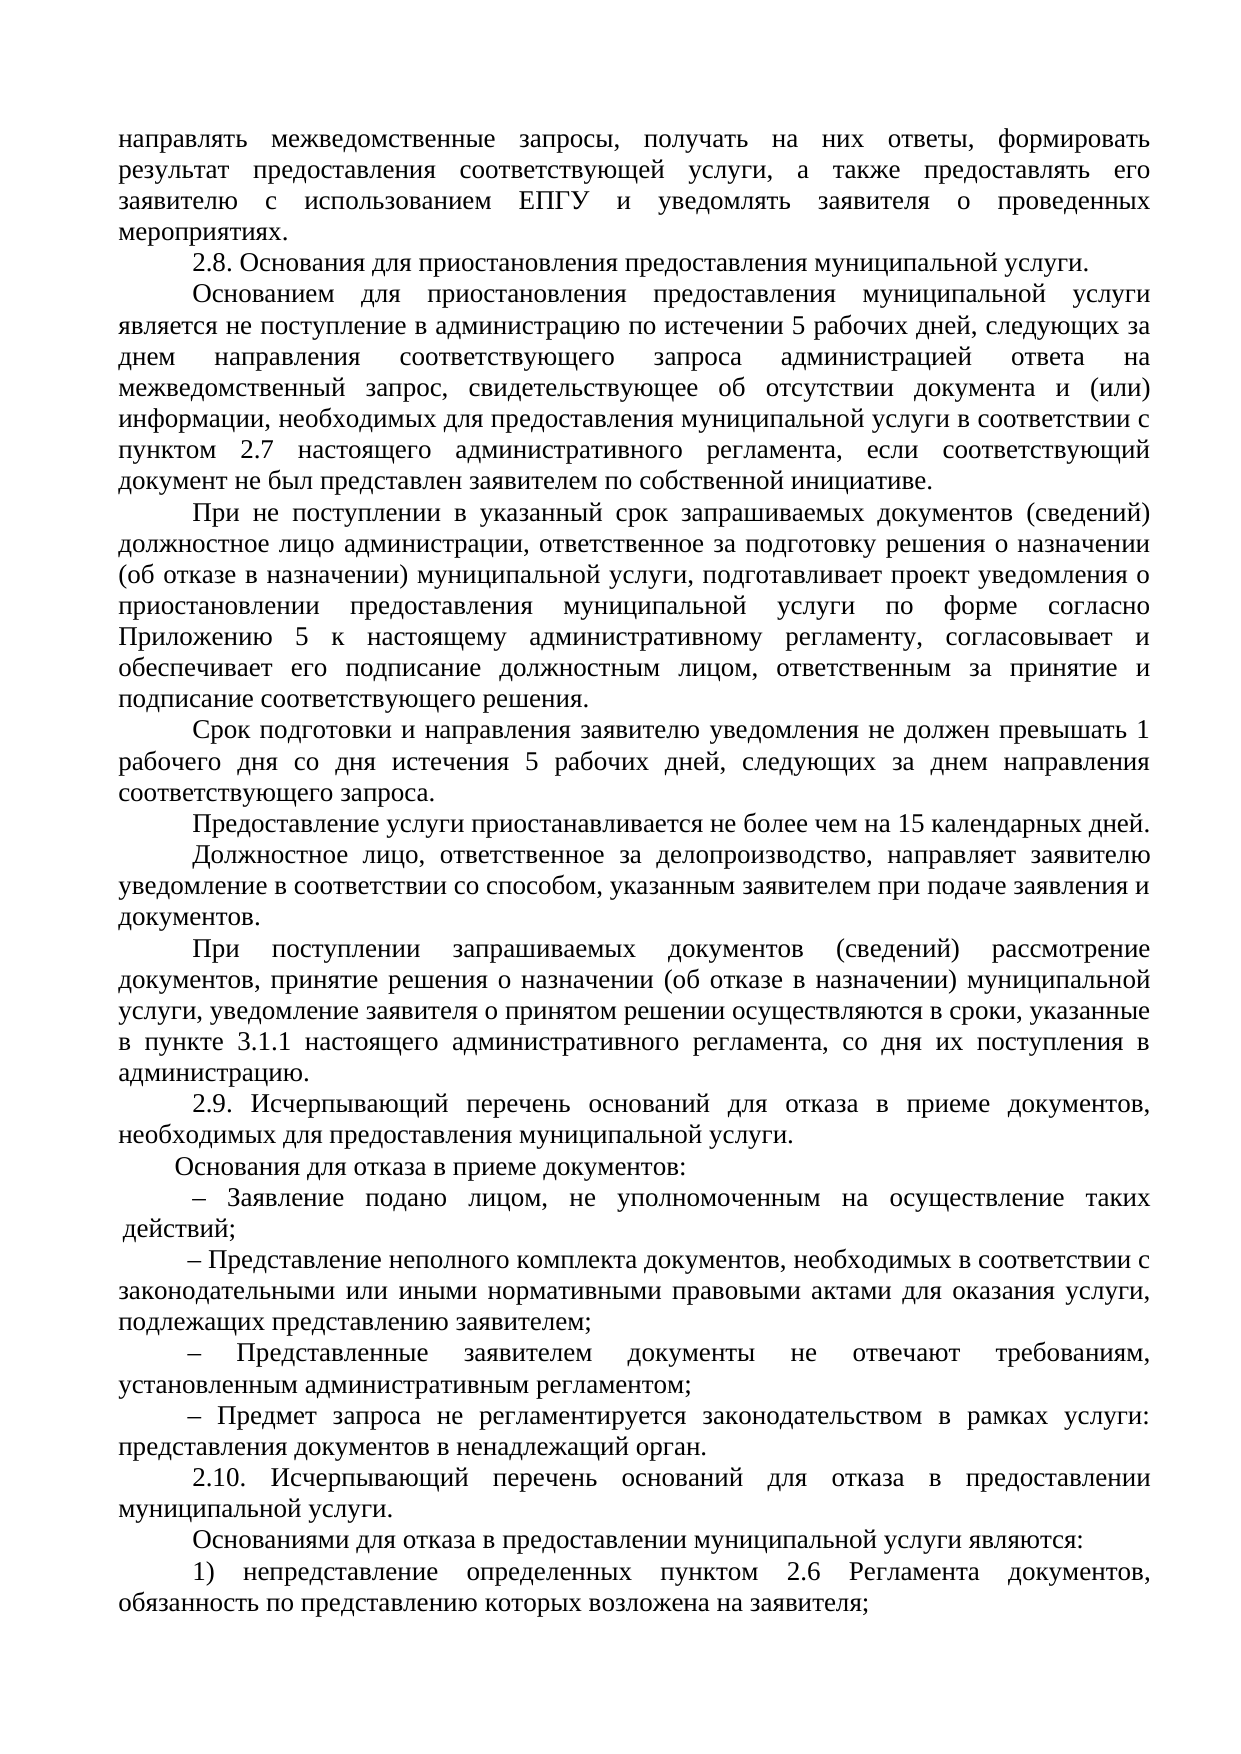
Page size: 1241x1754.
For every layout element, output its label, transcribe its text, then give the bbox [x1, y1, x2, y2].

text Основанием для приостановления предоставления муниципальной услуги является не поступление в администрацию по истечении 5 рабочих дней, следующих за днем направления соответствующего запроса администрацией ответа на межведомственный запрос, свидетельствующее об отсутствии документа и (или) информации, необходимых для предоставления муниципальной услуги в соответствии с пунктом 2.7 настоящего административного регламента, если соответствующий документ не был представлен заявителем по собственной инициативе. [118, 278, 1152, 496]
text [118, 122, 1152, 246]
text 1) непредставление определенных пунктом 2.6 Регламента документов, обязанность по представлению которых возложена на заявителя; [118, 1554, 1152, 1617]
text – Представление неполного комплекта документов, необходимых в соответствии с законодательными или иными нормативными правовыми актами для оказания услуги, подлежащих представлению заявителем; [118, 1243, 1152, 1337]
text Срок подготовки и направления заявителю уведомления не должен превышать 1 рабочего дня со дня истечения 5 рабочих дней, следующих за днем направления соответствующего запроса. [118, 714, 1152, 807]
text – Представленные заявителем документы не отвечают требованиям, установленным административным регламентом; [118, 1337, 1152, 1399]
text Основаниями для отказа в предоставлении муниципальной услуги являются: [118, 1523, 1152, 1554]
text – Заявление подано лицом, не уполномоченным на осуществление таких действий; [123, 1181, 1152, 1243]
text 2.9. Исчерпывающий перечень оснований для отказа в приеме документов, необходимых для предоставления муниципальной услуги. [118, 1087, 1152, 1150]
text При поступлении запрашиваемых документов (сведений) рассмотрение документов, принятие решения о назначении (об отказе в назначении) муниципальной услуги, уведомление заявителя о принятом решении осуществляются в сроки, указанные в пункте 3.1.1 настоящего административного регламента, со дня их поступления в администрацию. [118, 932, 1152, 1087]
text – Предмет запроса не регламентируется законодательством в рамках услуги: представления документов в ненадлежащий орган. [118, 1399, 1152, 1461]
text 2.10. Исчерпывающий перечень оснований для отказа в предоставлении муниципальной услуги. [118, 1461, 1152, 1523]
text Основания для отказа в приеме документов: [118, 1150, 1152, 1181]
text Предоставление услуги приостанавливается не более чем на 15 календарных дней. [118, 807, 1152, 838]
text При не поступлении в указанный срок запрашиваемых документов (сведений) должностное лицо администрации, ответственное за подготовку решения о назначении (об отказе в назначении) муниципальной услуги, подготавливает проект уведомления о приостановлении предоставления муниципальной услуги по форме согласно Приложению 5 к настоящему административному регламенту, согласовывает и обеспечивает его подписание должностным лицом, ответственным за принятие и подписание соответствующего решения. [118, 496, 1152, 714]
text 2.8. Основания для приостановления предоставления муниципальной услуги. [118, 246, 1152, 278]
text Должностное лицо, ответственное за делопроизводство, направляет заявителю уведомление в соответствии со способом, указанным заявителем при подаче заявления и документов. [118, 838, 1152, 932]
